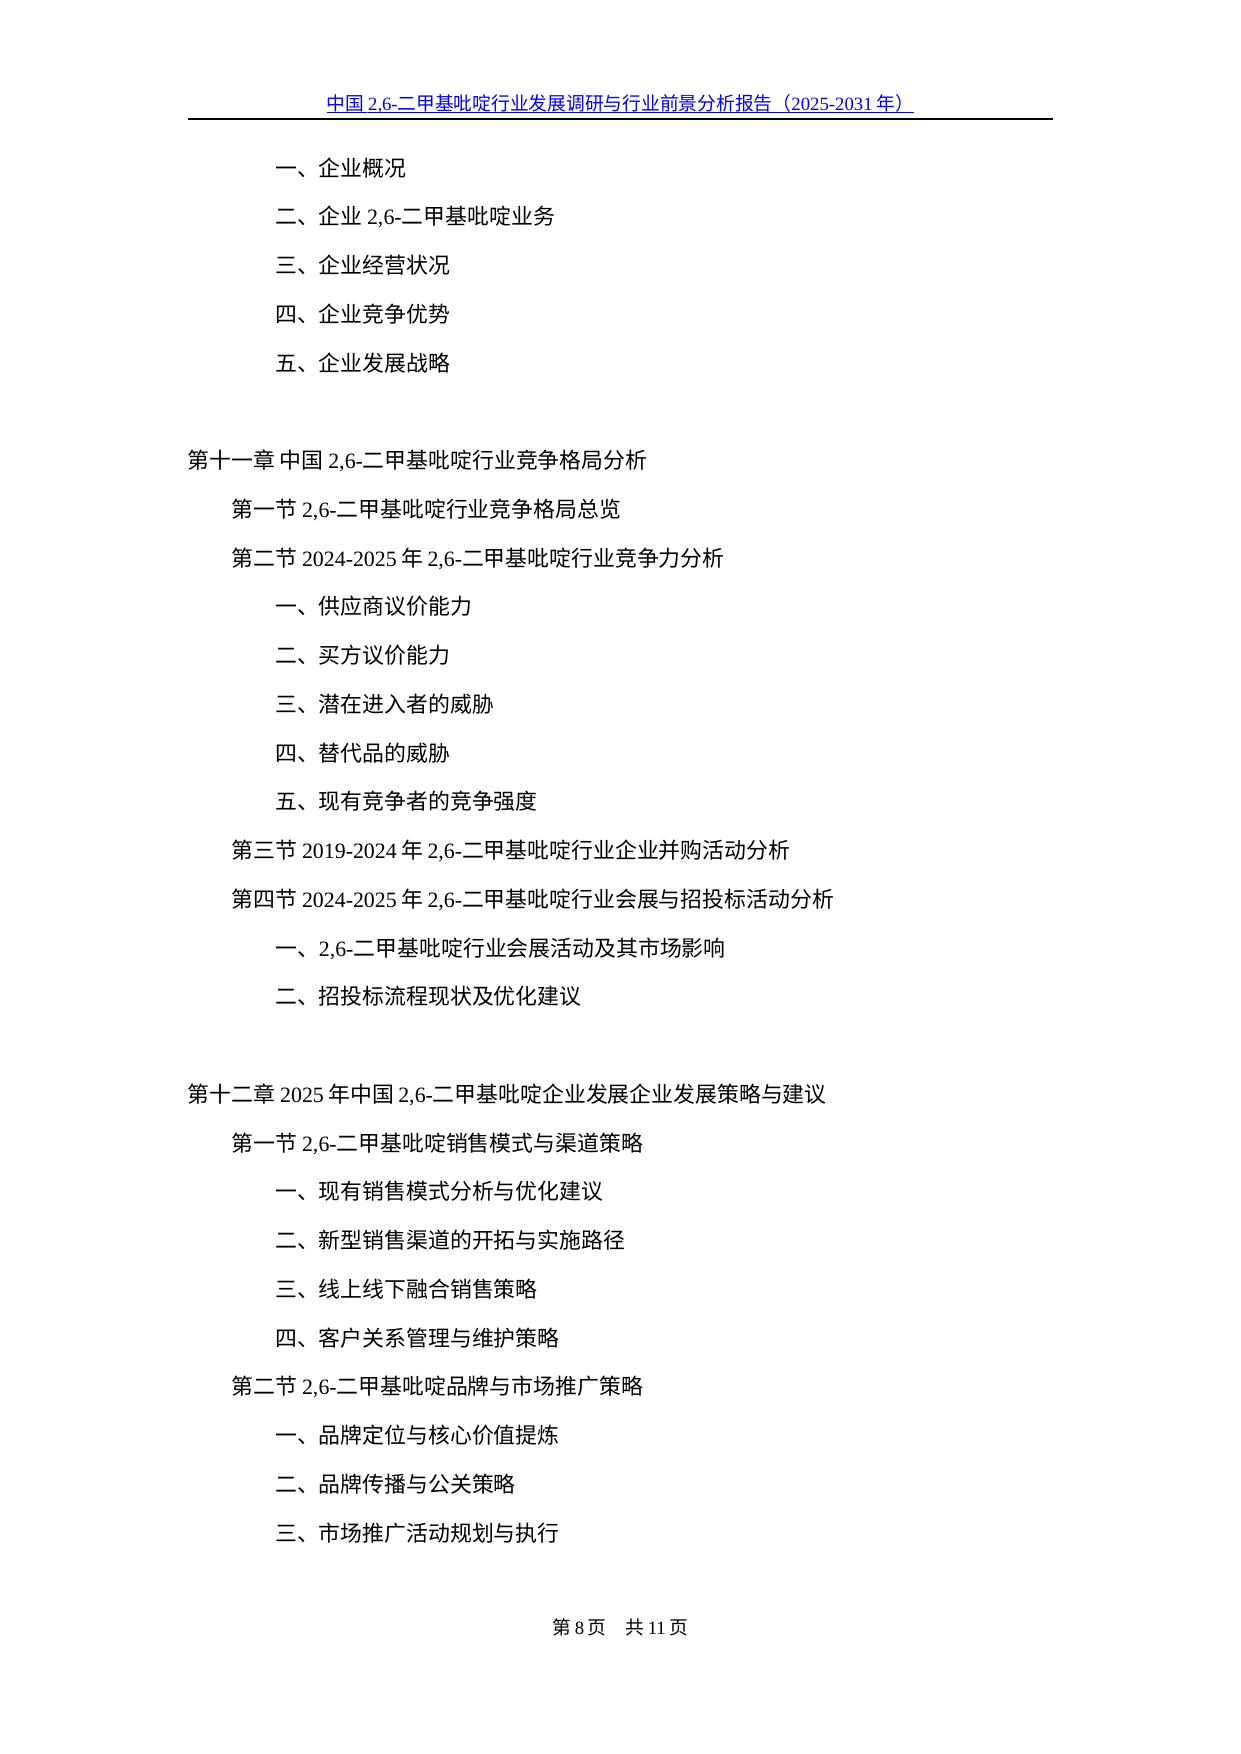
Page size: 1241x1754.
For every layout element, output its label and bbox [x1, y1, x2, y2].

text [187, 150, 1053, 1548]
